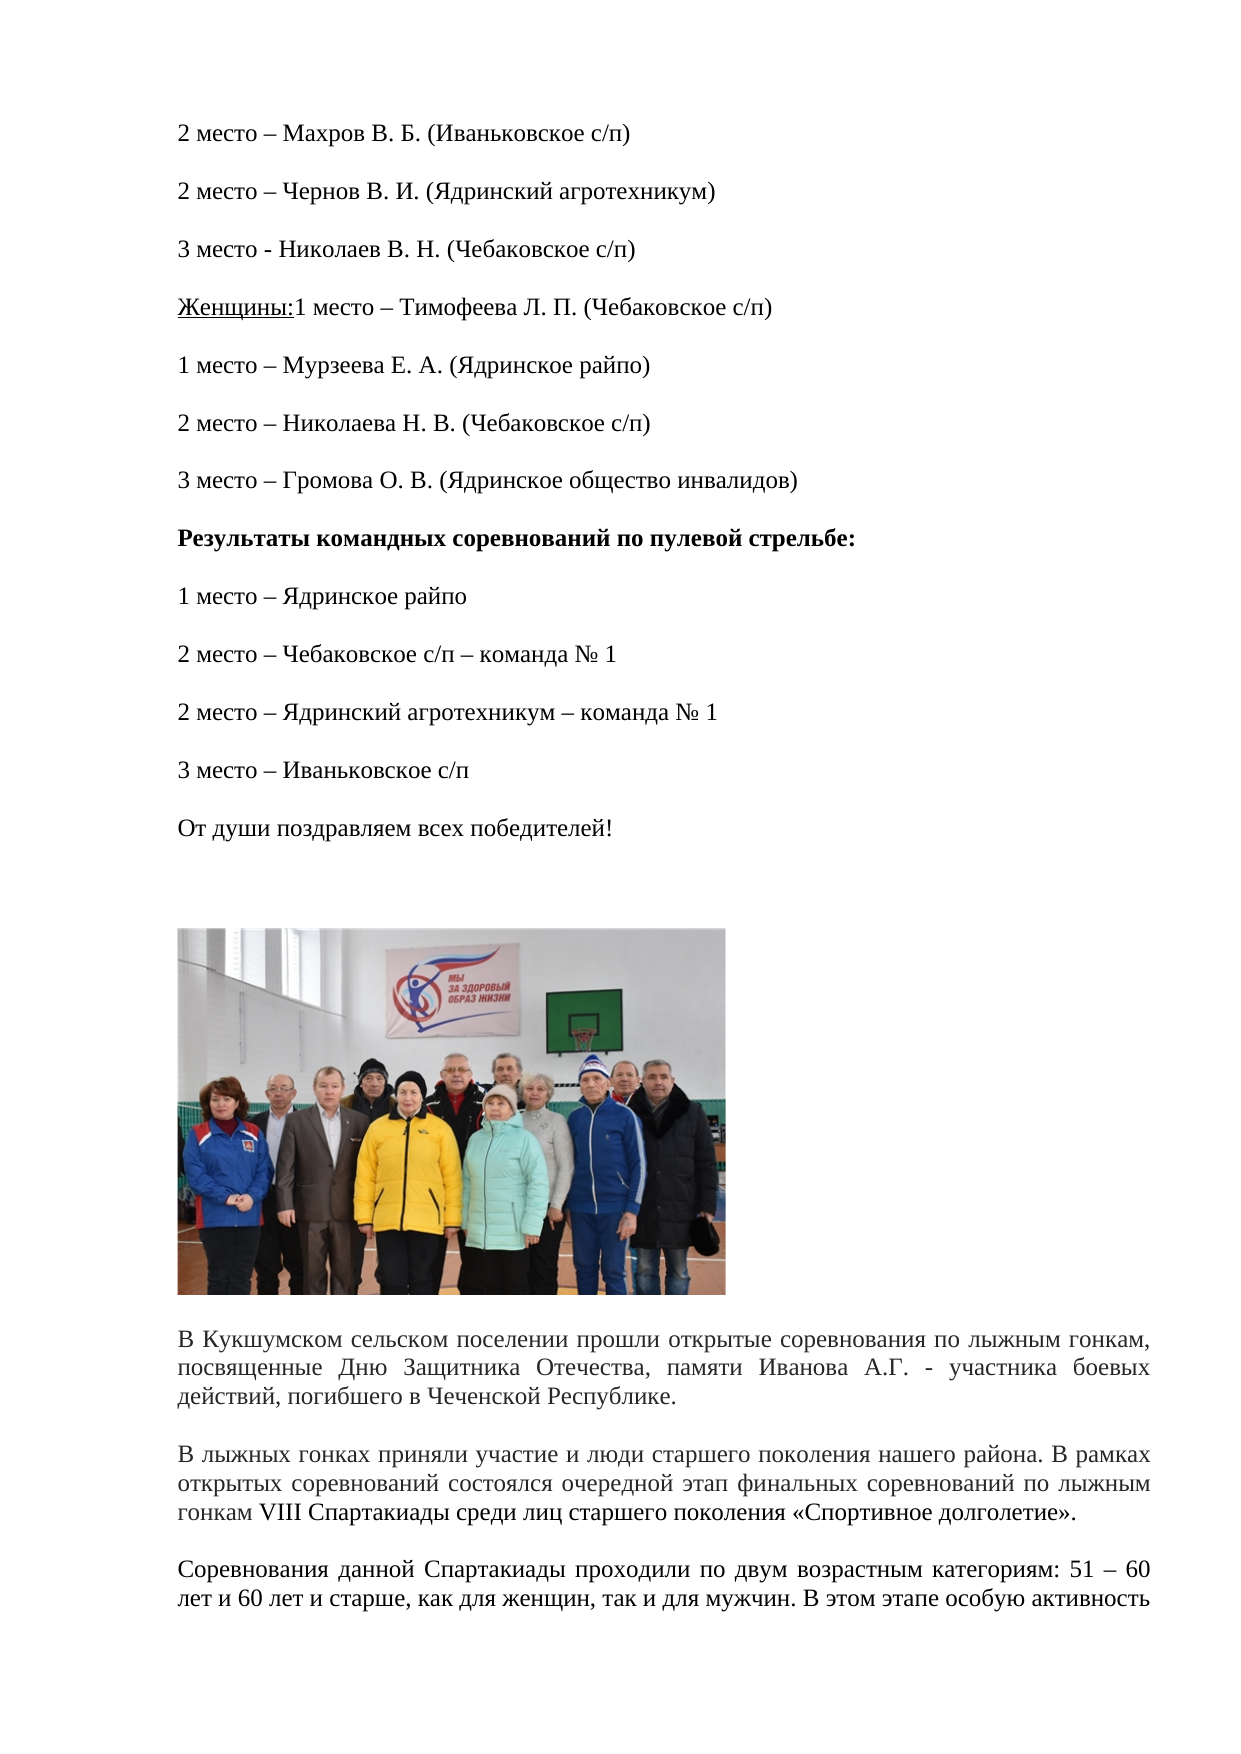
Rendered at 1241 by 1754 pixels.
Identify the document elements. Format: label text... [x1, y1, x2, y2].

text 2 место – Чебаковское с/п – команда № 1 [177, 639, 1152, 668]
text В лыжных гонках приняли участие и люди старшего поколения нашего района. В рамках открытых соревнований состоялся очередной этап финальных соревнований по лыжным гонкам VIII Спартакиады среди лиц старшего поколения «Спортивное долголетие». [177, 1439, 1152, 1525]
picture [177, 928, 726, 1295]
text Женщины:1 место – Тимофеева Л. П. (Чебаковское с/п) [177, 292, 1152, 321]
text 3 место - Николаев В. Н. (Чебаковское с/п) [177, 234, 1152, 263]
text 2 место – Чернов В. И. (Ядринский агротехникум) [177, 176, 1152, 205]
text В Кукшумском сельском поселении прошли открытые соревнования по лыжным гонкам, посвященные Дню Защитника Отечества, памяти Иванова А.Г. - участника боевых действий, погибшего в Чеченской Республике. [177, 1324, 1152, 1410]
text 3 место – Иваньковское с/п [177, 755, 1152, 784]
text 2 место – Николаева Н. В. (Чебаковское с/п) [177, 408, 1152, 436]
text 1 место – Мурзеева Е. А. (Ядринское райпо) [177, 350, 1152, 378]
text От души поздравляем всех победителей! [177, 813, 1152, 842]
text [177, 1554, 1152, 1612]
text 1 место – Ядринское райпо [177, 581, 1152, 610]
text Результаты командных соревнований по пулевой стрельбе: [177, 523, 1152, 552]
text 3 место – Громова О. В. (Ядринское общество инвалидов) [177, 466, 1152, 494]
text 2 место – Махров В. Б. (Иваньковское с/п) [177, 118, 1152, 147]
text 2 место – Ядринский агротехникум – команда № 1 [177, 697, 1152, 726]
